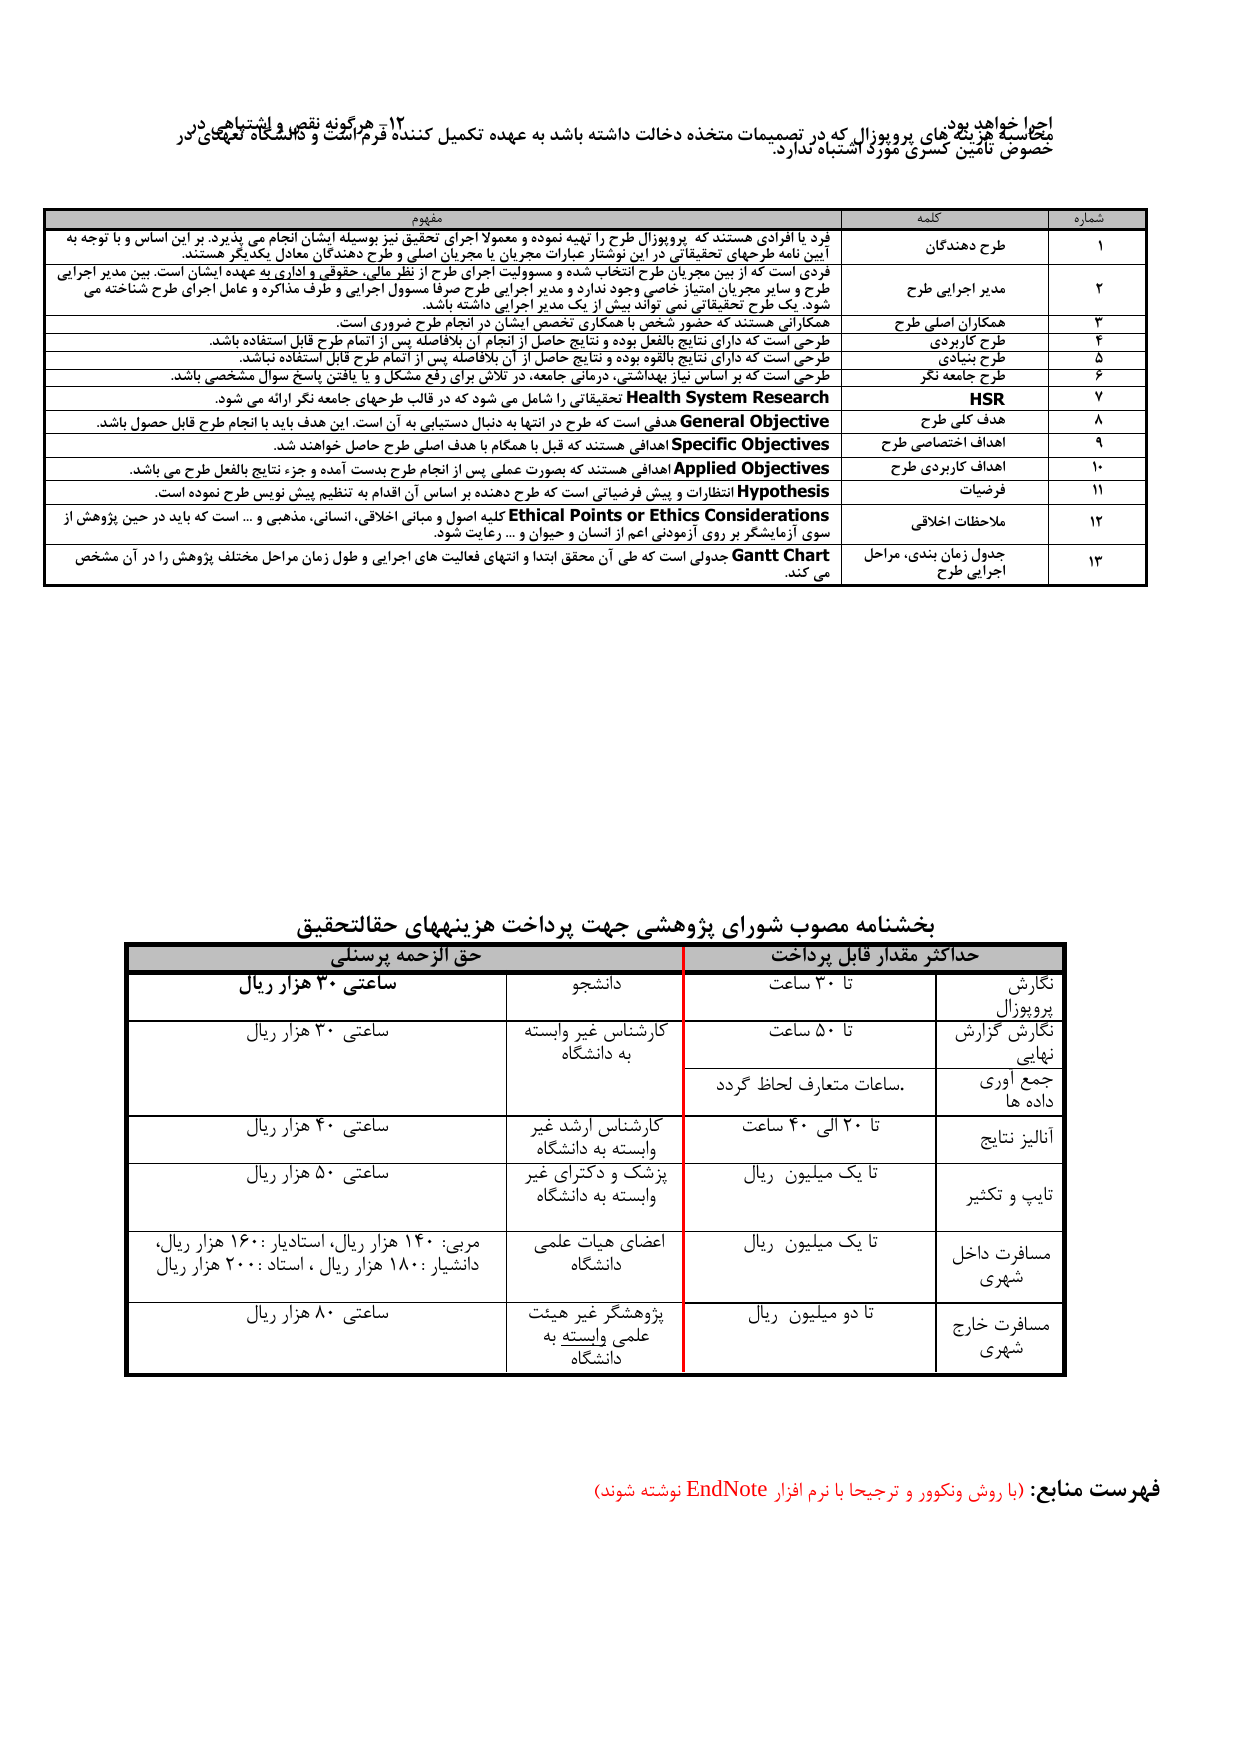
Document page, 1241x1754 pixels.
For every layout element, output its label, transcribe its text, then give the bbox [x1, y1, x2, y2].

table_header شماره [1049, 211, 1145, 228]
table_cell مسافرت داخل شهری [937, 1232, 1062, 1302]
table_cell آنالیز نتایج [937, 1117, 1062, 1162]
table_cell Specific Objectives اهدافي هستند كه قبل با همگام با هدف اصلي طرح حاصل خواهند شد. [46, 434, 841, 457]
table_cell Health System Research تحقيقاتي را شامل مي شود كه در قالب طرحهاي جامعه نگر ارائه مي شود. [46, 387, 841, 410]
table_cell 7 [1049, 387, 1145, 410]
table_cell 11 [1049, 481, 1145, 503]
table_cell تا 20 الی 40 ساعت [685, 1117, 935, 1162]
table_cell طرح بنيادي [842, 352, 1048, 368]
table_cell طرح جامعه نگر [842, 370, 1048, 386]
table_header حق الزحمه پرسنلی [129, 947, 682, 970]
table_header كلمه [842, 211, 1048, 228]
table_cell همكاراني هستند كه حضور شخص با همكاري تخصص ايشان در انجام طرح ضروري است. [46, 316, 841, 333]
table_cell 8 [1049, 411, 1145, 433]
table_cell 13 [1049, 545, 1145, 584]
table_cell مربی: 140 هزار ریال، استادیار :160 هزار ریال، دانشیار :180 هزار ریال ، استاد :200 هزار ریال [129, 1232, 506, 1302]
table_cell پژوهشگر غیر هیئت علمی وابسته به دانشگاه [507, 1303, 682, 1372]
table_cell هدف كلي طرح [842, 411, 1048, 433]
text بخشنامه مصوب شورای پژوهشی جهت پرداخت هزينههاي حقالتحقيق [241, 915, 988, 942]
table_cell کارشناس غیر وابسته به دانشگاه [507, 1022, 682, 1115]
table_cell طرحي است كه بر اساس نياز بهداشتي، درماني جامعه، در تلاش براي رفع مشكل و يا يافتن پاسخ سوال مشخصي باشد. [46, 370, 841, 386]
table_cell تایپ و تکثیر [937, 1164, 1062, 1231]
table_cell ساعتی 40 هزار ریال [129, 1117, 506, 1162]
table_cell جمع آوری داده ها [937, 1069, 1062, 1115]
table_cell اهداف كاربردي طرح [842, 458, 1048, 480]
table_cell ساعتی 50 هزار ریال [129, 1164, 506, 1231]
table_cell 12 [1049, 505, 1145, 543]
table_cell نگارش گزارش نهایی [937, 1022, 1062, 1068]
table_header حداکثر مقدار قابل پرداخت [685, 947, 1062, 970]
table_cell ساعتی 80 هزار ریال [129, 1303, 506, 1372]
table_cell کارشناس ارشد غیر وابسته به دانشگاه [507, 1117, 682, 1162]
table_cell مدير اجرايي طرح [842, 265, 1048, 315]
table_cell دانشجو [507, 975, 682, 1020]
table_cell اعضای هیات علمی دانشگاه [507, 1232, 682, 1302]
table_cell Gantt Chart جدولي است كه طي آن محقق ابتدا و انتهاي فعاليت هاي اجرايي و طول زمان مراحل مختلف پژوهش را در آن مشخص مي كند. [46, 545, 841, 584]
table_cell General Objective هدفي است كه طرح در انتها به دنبال دستيابي به آن است. اين هدف بايد با انجام طرح قابل حصول باشد. [46, 411, 841, 433]
table_cell 3 [1049, 316, 1145, 333]
table_cell فردي است كه از بين مجريان طرح انتخاب شده و مسووليت اجراي طرح از نظر مالي، حقوقي و اداري به عهده ايشان است. بين مدير اجرايي طرح و ساير مجريان امتياز خاصي وجود ندارد و مدير اجرايي طرح صرفا مسوول اجرايي و طرف مذاكره و عامل اجراي طرح شناخته مي شود. يك طرح تحقيقاتي نمي تواند بيش از يك مدير اجرايي داشته باشد. [46, 265, 841, 315]
table_cell ساعتی 30 هزار ریال [129, 975, 506, 1020]
table_cell پزشک و دکترای غیر وابسته به دانشگاه [507, 1164, 682, 1231]
table_cell Applied Objectives اهدافي هستند كه بصورت عملي پس از انجام طرح بدست آمده و جزء نتايج بالفعل طرح مي باشد. [46, 458, 841, 480]
table_cell مسافرت خارج شهری [937, 1304, 1062, 1372]
text فهرست منابع: (با روش ونکوور و ترجیحا با نرم افزار EndNote نوشته شوند) [138, 1475, 1159, 1506]
table_cell طرح كاربردي [842, 334, 1048, 351]
table_cell ساعتی 30 هزار ریال [129, 1022, 506, 1115]
table_cell طرحي است كه داراي نتايج بالفعل بوده و نتايج حاصل از انجام آن بلافاصله پس از اتمام طرح قابل استفاده باشد. [46, 334, 841, 351]
table_cell ساعات متعارف لحاظ گردد. [685, 1069, 935, 1115]
table_cell ملاحظات اخلاقي [842, 505, 1048, 543]
table_cell جدول زمان بندي، مراحل اجرايي طرح [842, 545, 1048, 584]
table_cell 5 [1049, 352, 1145, 368]
table_cell طرح دهندگان [842, 231, 1048, 264]
table_cell تا 30 ساعت [685, 975, 935, 1020]
table_cell 10 [1049, 458, 1145, 480]
table_cell Hypothesis انتظارات و پيش فرضياتي است كه طرح دهنده بر اساس آن اقدام به تنظيم پيش نويس طرح نموده است. [46, 481, 841, 503]
table_cell اهداف اختصاصی طرح [842, 434, 1048, 457]
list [138, 118, 1053, 162]
table_cell HSR [842, 387, 1048, 410]
table_cell فرضيات [842, 481, 1048, 503]
table_header مفهوم [46, 211, 841, 228]
table_cell 1 [1049, 231, 1145, 264]
table_cell تا 50 ساعت [685, 1022, 935, 1068]
table_cell تا یک میلیون ریال [685, 1164, 935, 1231]
table_cell Ethical Points or Ethics Considerations كليه اصول و مباني اخلاقي، انساني، مذهبي و ... است كه بايد در حين پژوهش از سوي آزمايشگر بر روي آزمودني اعم از انسان و حيوان و ... رعايت شود. [46, 505, 841, 543]
table_cell 9 [1049, 434, 1145, 457]
table_cell طرحي است كه داراي نتايج بالقوه بوده و نتايج حاصل از آن بلافاصله پس از اتمام طرح قابل استفاده نباشد. [46, 352, 841, 368]
table_cell تا دو میلیون ریال [685, 1304, 935, 1372]
table_cell فرد يا افرادي هستند كه پروپوزال طرح را تهيه نموده و معمولا اجراي تحقيق نيز بوسيله ايشان انجام مي پذيرد. بر اين اساس و با توجه به آيين نامه طرحهاي تحقيقاتي در اين نوشتار عبارات مجريان يا مجريان اصلي و طرح دهندگان معادل يكديگر هستند. [46, 231, 841, 264]
table_cell 4 [1049, 334, 1145, 351]
table_cell 6 [1049, 370, 1145, 386]
table_cell 2 [1049, 265, 1145, 315]
table_cell تا یک میلیون ریال [685, 1232, 935, 1302]
table_cell نگارش پروپوزال [937, 975, 1062, 1020]
table_cell همكاران اصلي طرح [842, 316, 1048, 333]
